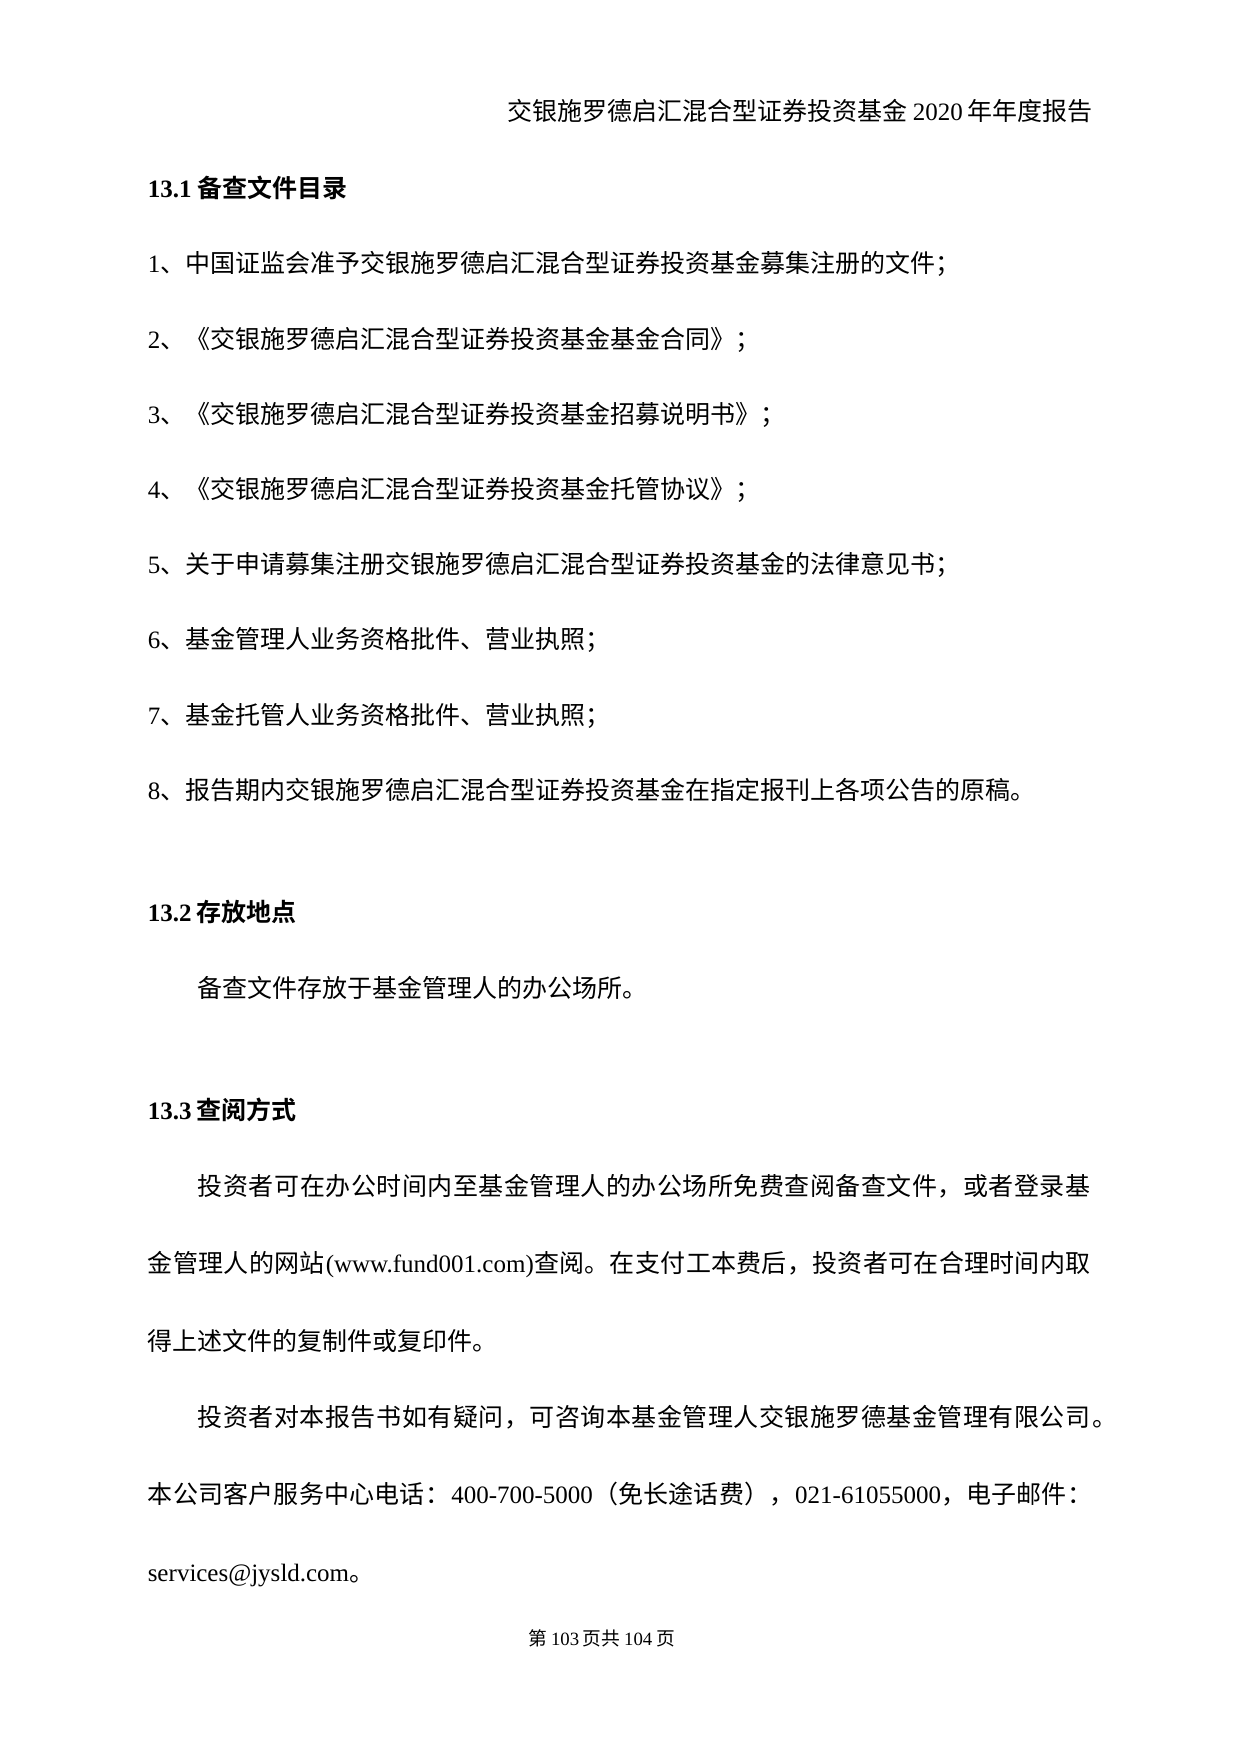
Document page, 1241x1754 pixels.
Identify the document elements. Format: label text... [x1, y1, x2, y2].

text 投资者可在办公时间内至基金管理人的办公场所免费查阅备查文件，或者登录基金管理人的网站(www.fund001.com)查阅。在支付工本费后，投资者可在合理时间内取得上述文件的复制件或复印件。 [148, 1152, 1092, 1372]
text 投资者对本报告书如有疑问，可咨询本基金管理人交银施罗德基金管理有限公司。本公司客户服务中心电话：400-700-5000（免长途话费），021-61055000，电子邮件：services@jysld.com。 [148, 1383, 1092, 1603]
text 备查文件存放于基金管理人的办公场所。 [148, 954, 1092, 1019]
text 1、中国证监会准予交银施罗德启汇混合型证券投资基金募集注册的文件； [148, 229, 1092, 294]
text 3、《交银施罗德启汇混合型证券投资基金招募说明书》； [148, 380, 1092, 445]
text 4、《交银施罗德启汇混合型证券投资基金托管协议》； [148, 455, 1092, 520]
subtitle 13.2存放地点 [148, 878, 1092, 943]
text 5、关于申请募集注册交银施罗德启汇混合型证券投资基金的法律意见书； [148, 530, 1092, 595]
text 8、报告期内交银施罗德启汇混合型证券投资基金在指定报刊上各项公告的原稿。 [148, 756, 1092, 821]
subtitle 13.3查阅方式 [148, 1076, 1092, 1141]
subtitle 13.1 备查文件目录 [148, 154, 1092, 219]
text 7、基金托管人业务资格批件、营业执照； [148, 681, 1092, 746]
text 2、《交银施罗德启汇混合型证券投资基金基金合同》； [148, 305, 1092, 370]
text 6、基金管理人业务资格批件、营业执照； [148, 606, 1092, 671]
